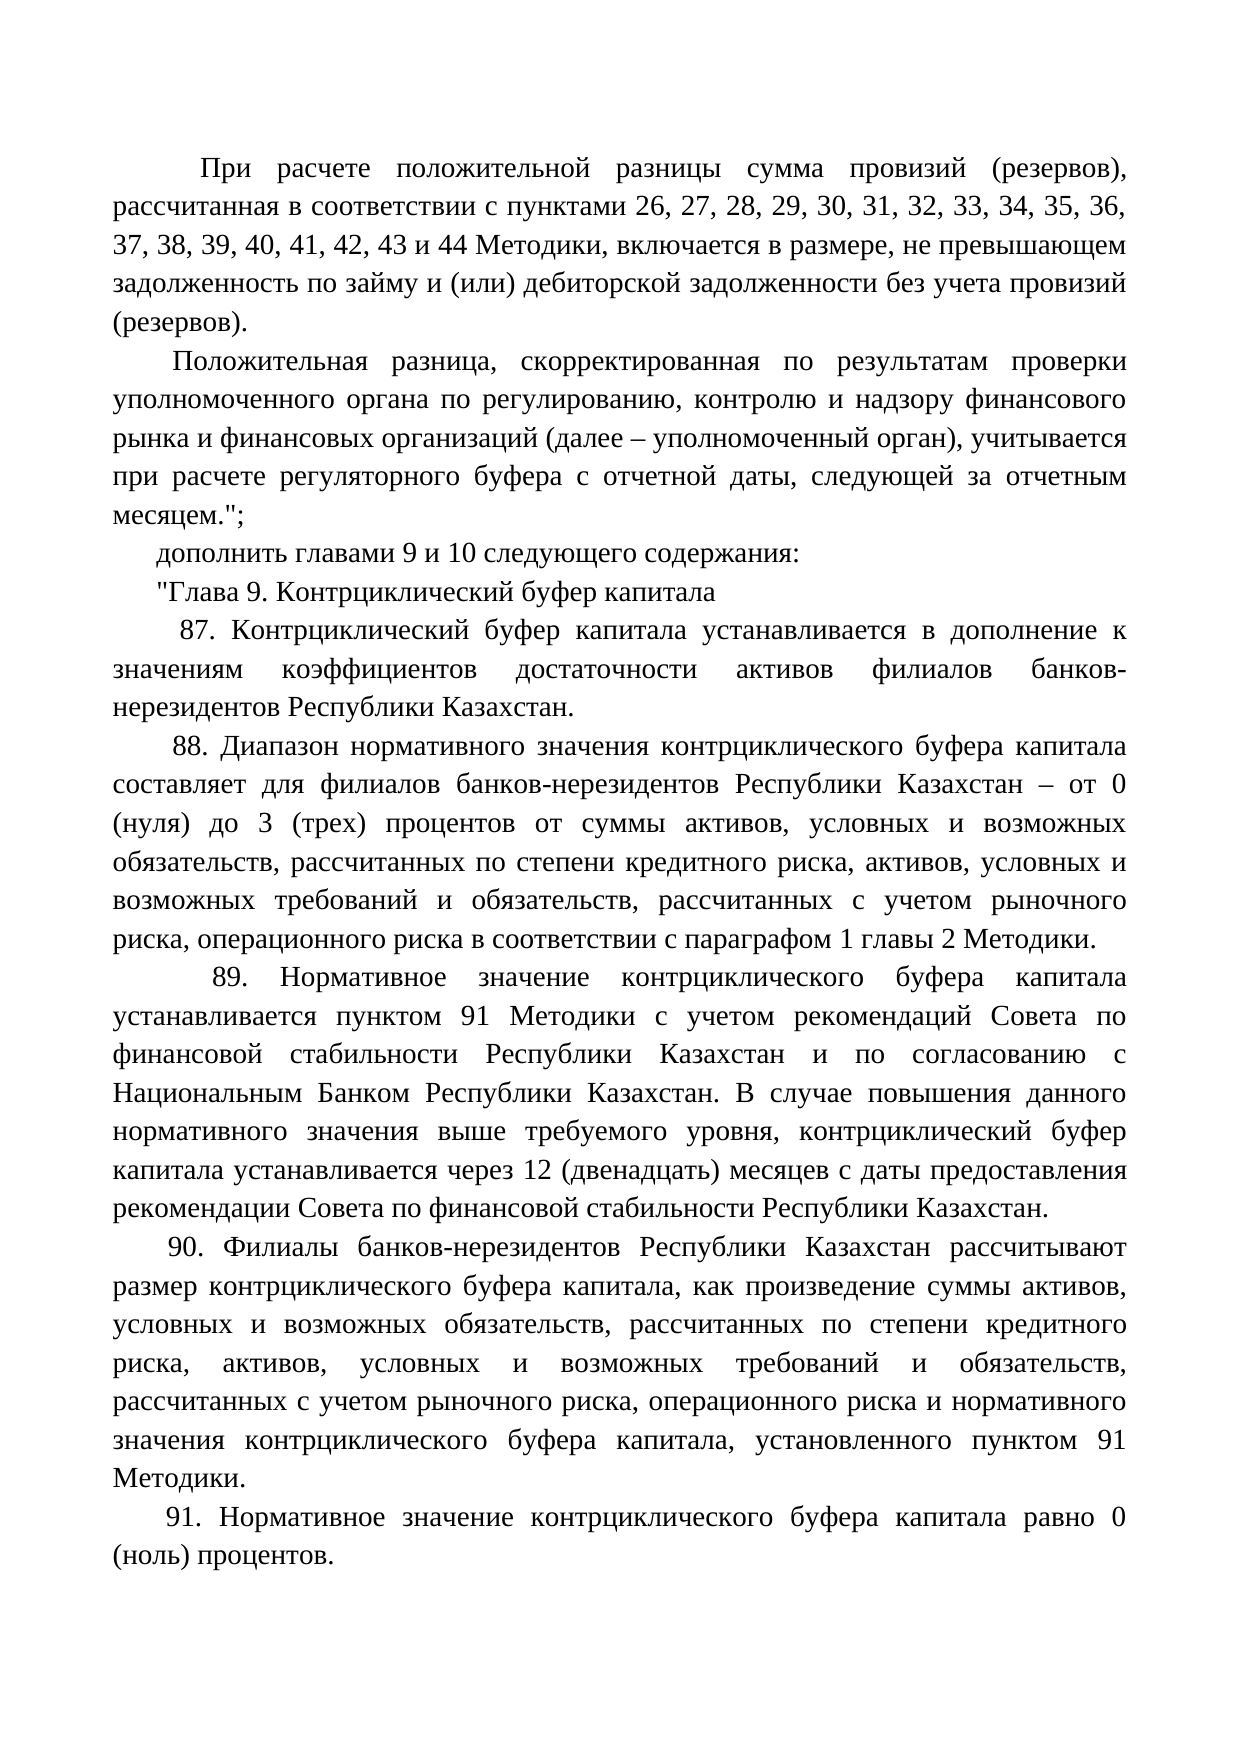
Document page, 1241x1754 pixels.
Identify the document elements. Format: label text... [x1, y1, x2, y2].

text "Глава 9. Контрциклический буфер капитала [112, 574, 1128, 607]
text дополнить главами 9 и 10 следующего содержания: [112, 535, 1128, 569]
text 89. Нормативное значение контрциклического буфера капитала устанавливается пунктом 91 Методики с учетом рекомендаций Совета по финансовой стабильности Республики Казахстан и по согласованию с Национальным Банком Республики Казахстан. В случае повышения данного нормативного значения выше требуемого уровня, контрциклический буфер капитала устанавливается через 12 (двенадцать) месяцев с даты предоставления рекомендации Совета по финансовой стабильности Республики Казахстан. [112, 959, 1128, 1224]
text 91. Нормативное значение контрциклического буфера капитала равно 0 (ноль) процентов. [112, 1499, 1128, 1571]
text 88. Диапазон нормативного значения контрциклического буфера капитала составляет для филиалов банков-нерезидентов Республики Казахстан – от 0 (нуля) до 3 (трех) процентов от суммы активов, условных и возможных обязательств, рассчитанных по степени кредитного риска, активов, условных и возможных требований и обязательств, рассчитанных с учетом рыночного риска, операционного риска в соответствии с параграфом 1 главы 2 Методики. [112, 728, 1128, 954]
text Положительная разница, скорректированная по результатам проверки уполномоченного органа по регулированию, контролю и надзору финансового рынка и финансовых организаций (далее – уполномоченный орган), учитывается при расчете регуляторного буфера с отчетной даты, следующей за отчетным месяцем."; [112, 343, 1128, 530]
text 90. Филиалы банков-нерезидентов Республики Казахстан рассчитывают размер контрциклического буфера капитала, как произведение суммы активов, условных и возможных обязательств, рассчитанных по степени кредитного риска, активов, условных и возможных требований и обязательств, рассчитанных с учетом рыночного риска, операционного риска и нормативного значения контрциклического буфера капитала, установленного пунктом 91 Методики. [112, 1229, 1128, 1494]
text При расчете положительной разницы сумма провизий (резервов), рассчитанная в соответствии с пунктами 26, 27, 28, 29, 30, 31, 32, 33, 34, 35, 36, 37, 38, 39, 40, 41, 42, 43 и 44 Методики, включается в размере, не превышающем задолженность по займу и (или) дебиторской задолженности без учета провизий (резервов). [112, 150, 1128, 338]
text 87. Контрциклический буфер капитала устанавливается в дополнение к значениям коэффициентов достаточности активов филиалов банков-нерезидентов Республики Казахстан. [112, 612, 1128, 723]
